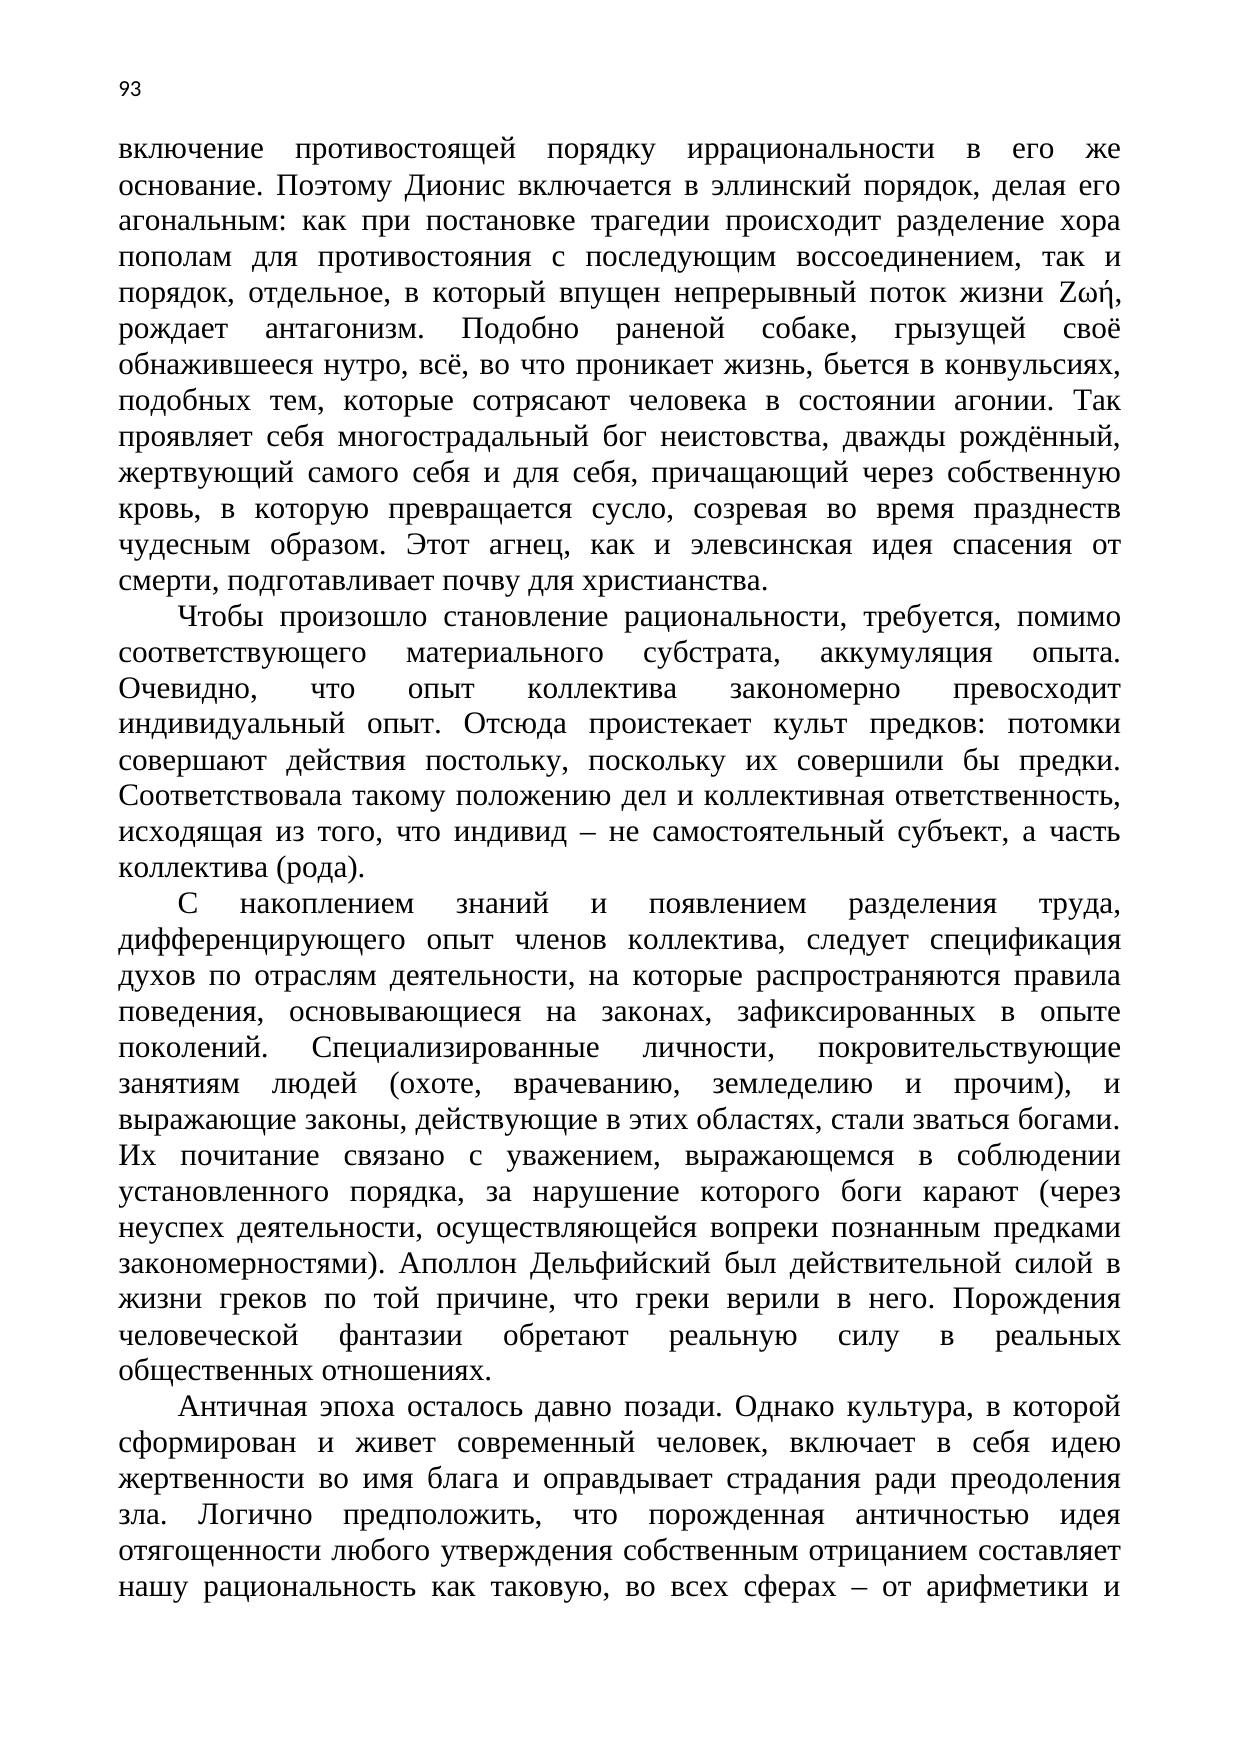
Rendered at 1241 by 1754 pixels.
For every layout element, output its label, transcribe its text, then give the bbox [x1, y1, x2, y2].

text Чтобы произошло становление рациональности, требуется, помимо соответствующего материального субстрата, аккумуляция опыта. Очевидно, что опыт коллектива закономерно превосходит индивидуальный опыт. Отсюда проистекает культ предков: потомки совершают действия постольку, поскольку их совершили бы предки. Соответствовала такому положению дел и коллективная ответственность, исходящая из того, что индивид – не самостоятельный субъект, а часть коллектива (рода). [118, 597, 1122, 884]
text С накоплением знаний и появлением разделения труда, дифференцирующего опыт членов коллектива, следует спецификация духов по отраслям деятельности, на которые распространяются правила поведения, основывающиеся на законах, зафиксированных в опыте поколений. Специализированные личности, покровительствующие занятиям людей (охоте, врачеванию, земледелию и прочим), и выражающие законы, действующие в этих областях, стали зваться богами. Их почитание связано с уважением, выражающемся в соблюдении установленного порядка, за нарушение которого боги карают (через неуспех деятельности, осуществляющейся вопреки познанным предками закономерностями). Аполлон Дельфийский был действительной силой в жизни греков по той причине, что греки верили в него. Порождения человеческой фантазии обретают реальную силу в реальных общественных отношениях. [118, 884, 1122, 1388]
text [118, 1388, 1122, 1603]
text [118, 130, 1122, 597]
